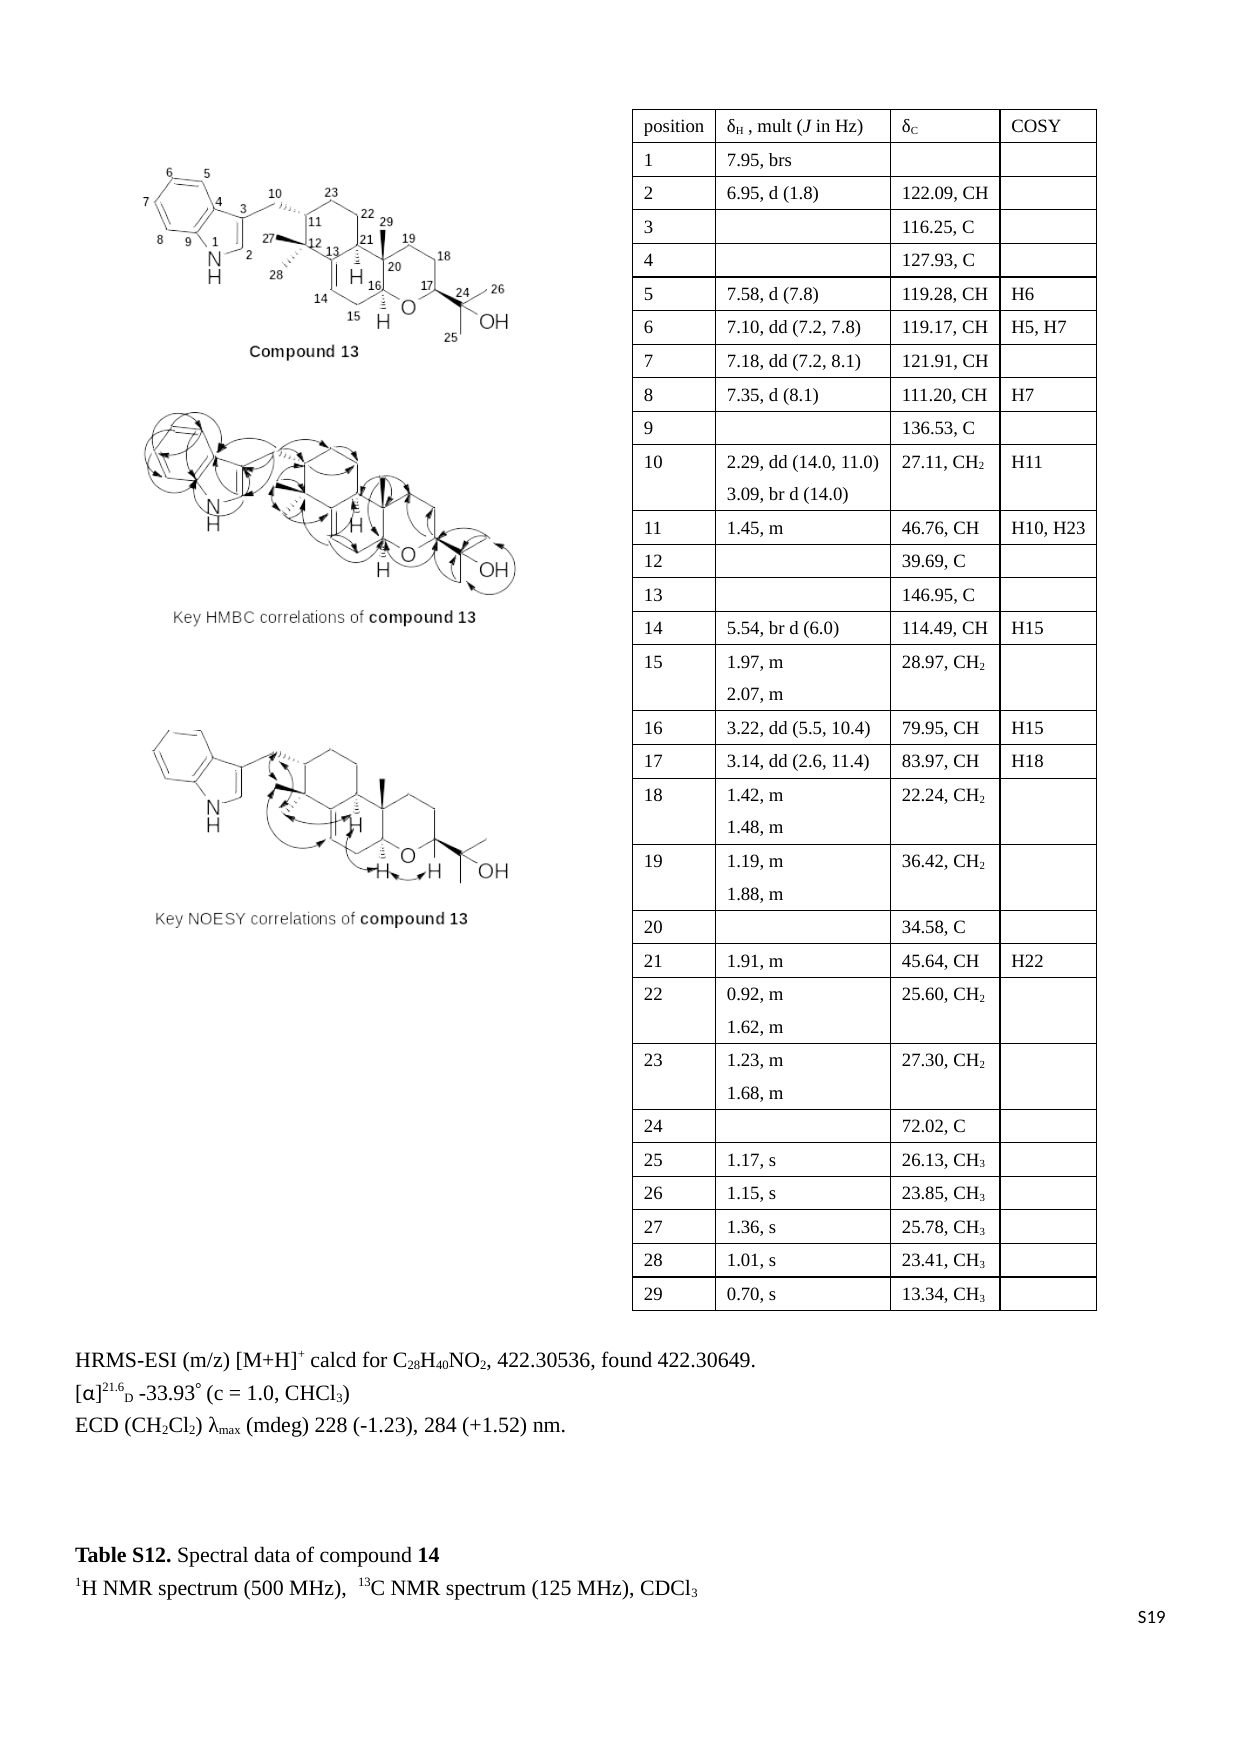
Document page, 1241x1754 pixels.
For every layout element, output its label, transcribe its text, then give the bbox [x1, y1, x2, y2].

table_cell 3.22, dd (5.5, 10.4) [716, 711, 890, 744]
table_cell 13 [633, 578, 715, 611]
table_cell 21 [633, 944, 715, 977]
table_cell 46.76, CH [891, 511, 999, 544]
table_cell 26 [633, 1177, 715, 1209]
table_cell 23.41, CH3 [891, 1244, 999, 1276]
table_cell [1001, 545, 1096, 577]
table_cell 5.54, br d (6.0) [716, 612, 890, 644]
text Table S12. Spectral data of compound 14 [75, 1538, 1165, 1571]
table_cell [716, 210, 890, 243]
table_cell [1001, 578, 1096, 611]
table_cell H15 [1001, 711, 1096, 744]
text HRMS-ESI (m/z) [M+H]+ calcd for C28H40NO2, 422.30536, found 422.30649. [75, 1343, 1165, 1376]
table_cell 116.25, C [891, 210, 999, 243]
table_cell 27.30, CH2 [891, 1044, 999, 1109]
table_cell 24 [633, 1110, 715, 1142]
table_cell 0.70, s [716, 1278, 890, 1310]
table_cell 26.13, CH3 [891, 1143, 999, 1176]
table_cell 8 [633, 378, 715, 411]
table_cell [1001, 177, 1096, 209]
table_cell 119.28, CH [891, 278, 999, 310]
table_cell 1.91, m [716, 944, 890, 977]
table_cell 11 [633, 511, 715, 544]
table_cell 7.35, d (8.1) [716, 378, 890, 411]
table_cell [716, 244, 890, 276]
table_cell H5, H7 [1001, 311, 1096, 343]
table_cell 9 [633, 412, 715, 444]
table_cell [1001, 645, 1096, 710]
table_cell [1001, 345, 1096, 377]
text 1H NMR spectrum (500 MHz), 13C NMR spectrum (125 MHz), CDCl3 [75, 1571, 1165, 1603]
table_cell 5 [633, 278, 715, 310]
table_cell 79.95, CH [891, 711, 999, 744]
table_cell 25.78, CH3 [891, 1210, 999, 1243]
table_cell 14 [633, 612, 715, 644]
table_cell 16 [633, 711, 715, 744]
table_cell [716, 412, 890, 444]
table_cell [1001, 911, 1096, 943]
table_cell 13.34, CH3 [891, 1278, 999, 1310]
table_cell [1001, 1110, 1096, 1142]
table_cell 27.11, CH2 [891, 445, 999, 510]
table_cell 146.95, C [891, 578, 999, 611]
table_cell 114.49, CH [891, 612, 999, 644]
table_cell 25.60, CH2 [891, 978, 999, 1043]
table_cell 1.45, m [716, 511, 890, 544]
table_cell 10 [633, 445, 715, 510]
table_cell 3.14, dd (2.6, 11.4) [716, 745, 890, 777]
table_cell 1.36, s [716, 1210, 890, 1243]
table_cell [1001, 244, 1096, 276]
table_cell 25 [633, 1143, 715, 1176]
table_cell 12 [633, 545, 715, 577]
table_cell 119.17, CH [891, 311, 999, 343]
table_cell [716, 545, 890, 577]
table_cell 3 [633, 210, 715, 243]
table_cell 111.20, CH [891, 378, 999, 411]
table_cell 4 [633, 244, 715, 276]
table_cell 18 [633, 779, 715, 843]
table_cell 34.58, C [891, 911, 999, 943]
table_cell 1.17, s [716, 1143, 890, 1176]
table_cell 1.97, m 2.07, m [716, 645, 890, 710]
table_cell [1001, 1278, 1096, 1310]
table_cell [716, 578, 890, 611]
table_header δC [891, 110, 999, 142]
table_cell 7.58, d (7.8) [716, 278, 890, 310]
text ECD (CH2Cl2) λmax (mdeg) 228 (-1.23), 284 (+1.52) nm. [75, 1408, 1165, 1441]
table_cell 39.69, C [891, 545, 999, 577]
table_cell 29 [633, 1278, 715, 1310]
table_header COSY [1001, 110, 1096, 142]
table_cell [716, 1110, 890, 1142]
table_cell [1001, 779, 1096, 843]
table_cell 1.01, s [716, 1244, 890, 1276]
text [α]21.6D -33.93 (c = 1.0, CHCl3) [75, 1376, 1165, 1408]
table_cell H10, H23 [1001, 511, 1096, 544]
table_cell [1001, 1177, 1096, 1209]
table_cell 7 [633, 345, 715, 377]
table_cell [1001, 845, 1096, 909]
table_cell 72.02, C [891, 1110, 999, 1142]
table_header position [633, 110, 715, 142]
table_cell 127.93, C [891, 244, 999, 276]
table_cell 28.97, CH2 [891, 645, 999, 710]
table_cell [716, 911, 890, 943]
table_cell 1.15, s [716, 1177, 890, 1209]
table_cell 17 [633, 745, 715, 777]
table_header δH , mult (J in Hz) [716, 110, 890, 142]
table_cell 1.42, m 1.48, m [716, 779, 890, 843]
table_cell 1.19, m 1.88, m [716, 845, 890, 909]
table_cell [1001, 1210, 1096, 1243]
table_cell [1001, 143, 1096, 176]
table_cell 23.85, CH3 [891, 1177, 999, 1209]
table_cell 19 [633, 845, 715, 909]
table_cell [1001, 412, 1096, 444]
table_cell 36.42, CH2 [891, 845, 999, 909]
table_cell [1001, 210, 1096, 243]
table_cell H22 [1001, 944, 1096, 977]
table_cell 0.92, m 1.62, m [716, 978, 890, 1043]
table_cell 23 [633, 1044, 715, 1109]
table_cell 27 [633, 1210, 715, 1243]
table_cell 6.95, d (1.8) [716, 177, 890, 209]
table_cell [891, 143, 999, 176]
table_cell 2.29, dd (14.0, 11.0) 3.09, br d (14.0) [716, 445, 890, 510]
table_cell 121.91, CH [891, 345, 999, 377]
table_cell 20 [633, 911, 715, 943]
table_cell 2 [633, 177, 715, 209]
table_cell [1001, 1143, 1096, 1176]
table_cell 1 [633, 143, 715, 176]
table_cell 6 [633, 311, 715, 343]
table_cell 22.24, CH2 [891, 779, 999, 843]
table_cell H7 [1001, 378, 1096, 411]
table_cell 1.23, m 1.68, m [716, 1044, 890, 1109]
table_cell H18 [1001, 745, 1096, 777]
table_cell H6 [1001, 278, 1096, 310]
table_cell 7.18, dd (7.2, 8.1) [716, 345, 890, 377]
table_cell H15 [1001, 612, 1096, 644]
table_cell 136.53, C [891, 412, 999, 444]
table_cell 83.97, CH [891, 745, 999, 777]
table_cell [1001, 1044, 1096, 1109]
table_cell 7.95, brs [716, 143, 890, 176]
table_cell [1001, 978, 1096, 1043]
table_cell 15 [633, 645, 715, 710]
table_cell 7.10, dd (7.2, 7.8) [716, 311, 890, 343]
table_cell H11 [1001, 445, 1096, 510]
table_cell 45.64, CH [891, 944, 999, 977]
table_cell 28 [633, 1244, 715, 1276]
table_cell [1001, 1244, 1096, 1276]
table_cell 122.09, CH [891, 177, 999, 209]
table_cell 22 [633, 978, 715, 1043]
